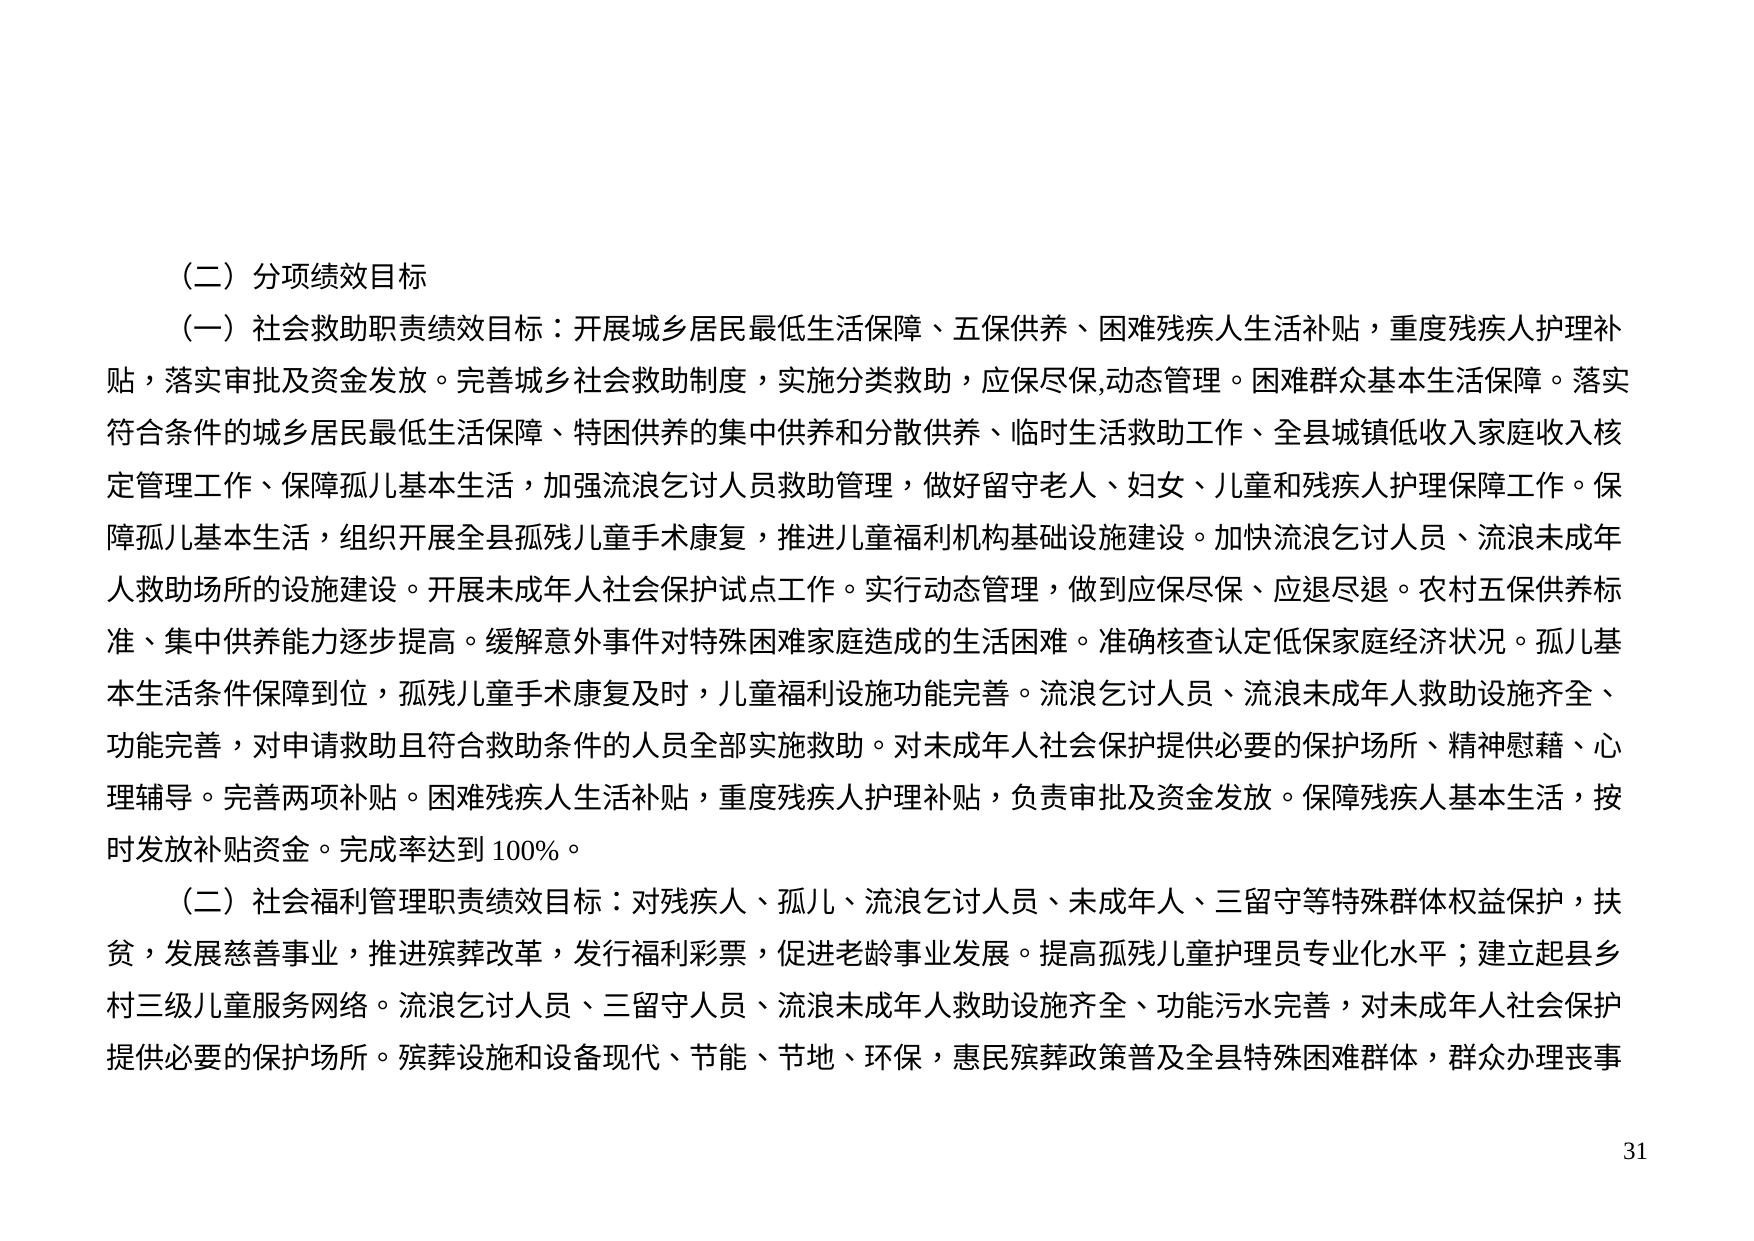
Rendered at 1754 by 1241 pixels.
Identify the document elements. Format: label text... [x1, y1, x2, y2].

text （一）社会救助职责绩效目标：开展城乡居民最低生活保障、五保供养、困难残疾人生活补贴，重度残疾人护理补贴，落实审批及资金发放。完善城乡社会救助制度，实施分类救助，应保尽保,动态管理。困难群众基本生活保障。落实符合条件的城乡居民最低生活保障、特困供养的集中供养和分散供养、临时生活救助工作、全县城镇低收入家庭收入核定管理工作、保障孤儿基本生活，加强流浪乞讨人员救助管理，做好留守老人、妇女、儿童和残疾人护理保障工作。保障孤儿基本生活，组织开展全县孤残儿童手术康复，推进儿童福利机构基础设施建设。加快流浪乞讨人员、流浪未成年人救助场所的设施建设。开展未成年人社会保护试点工作。实行动态管理，做到应保尽保、应退尽退。农村五保供养标准、集中供养能力逐步提高。缓解意外事件对特殊困难家庭造成的生活困难。准确核查认定低保家庭经济状况。孤儿基本生活条件保障到位，孤残儿童手术康复及时，儿童福利设施功能完善。流浪乞讨人员、流浪未成年人救助设施齐全、功能完善，对申请救助且符合救助条件的人员全部实施救助。对未成年人社会保护提供必要的保护场所、精神慰藉、心理辅导。完善两项补贴。困难残疾人生活补贴，重度残疾人护理补贴，负责审批及资金发放。保障残疾人基本生活，按时发放补贴资金。完成率达到100%。 [106, 298, 1648, 871]
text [106, 871, 1648, 1079]
text （二）分项绩效目标 [106, 246, 1648, 298]
